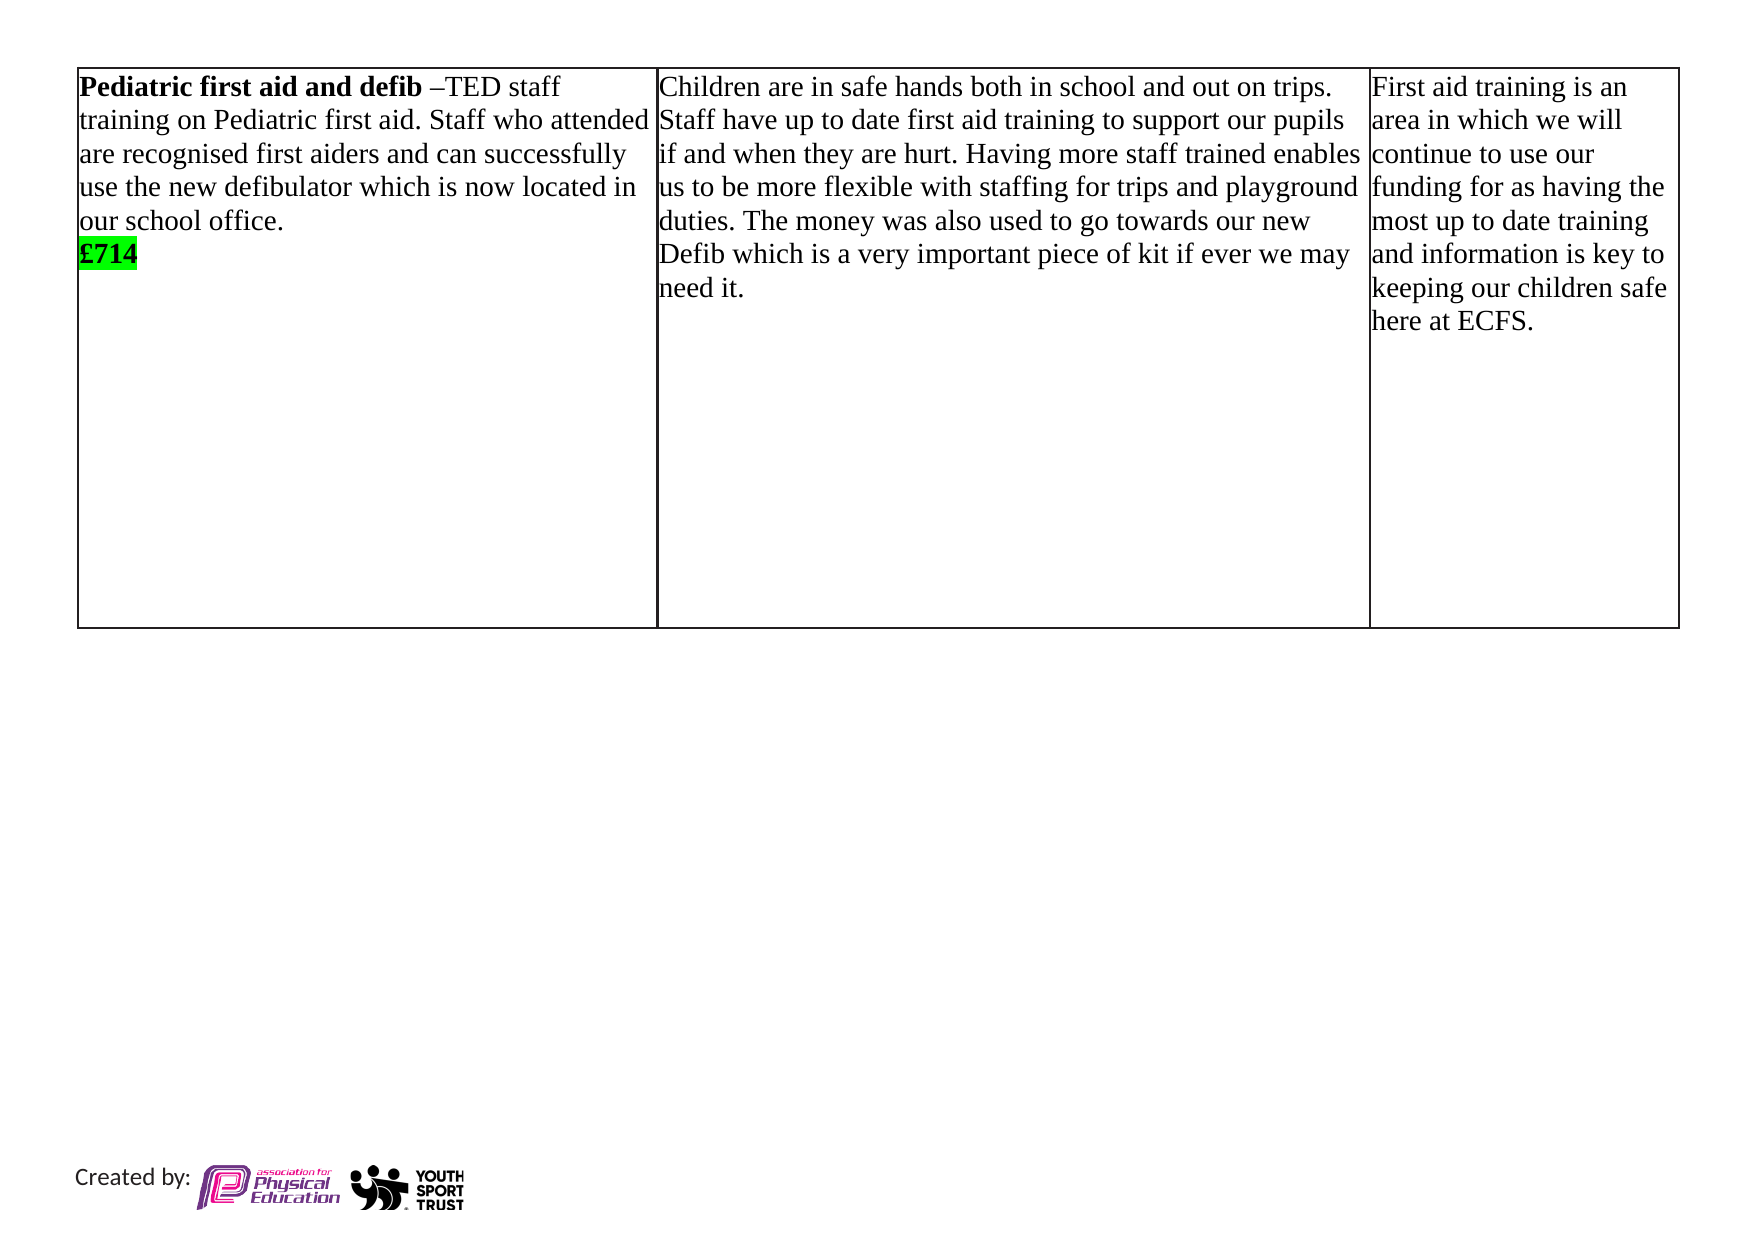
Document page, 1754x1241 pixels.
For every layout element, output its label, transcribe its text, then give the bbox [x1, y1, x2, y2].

table_cell Pediatric first aid and defib –TED staff training on Pediatric first aid. Staff who attended are recognised first aiders and can successfully use the new defibulator which is now located in our school office. £714 [79, 69, 656, 627]
picture [196, 1165, 340, 1210]
table_cell First aid training is an area in which we will continue to use our funding for as having the most up to date training and information is key to keeping our children safe here at ECFS. [1371, 69, 1678, 627]
table_cell Children are in safe hands both in school and out on trips. Staff have up to date first aid training to support our pupils if and when they are hurt. Having more staff trained enables us to be more flexible with staffing for trips and playground duties. The money was also used to go towards our new Defib which is a very important piece of kit if ever we may need it. [659, 69, 1369, 627]
picture [350, 1165, 464, 1210]
